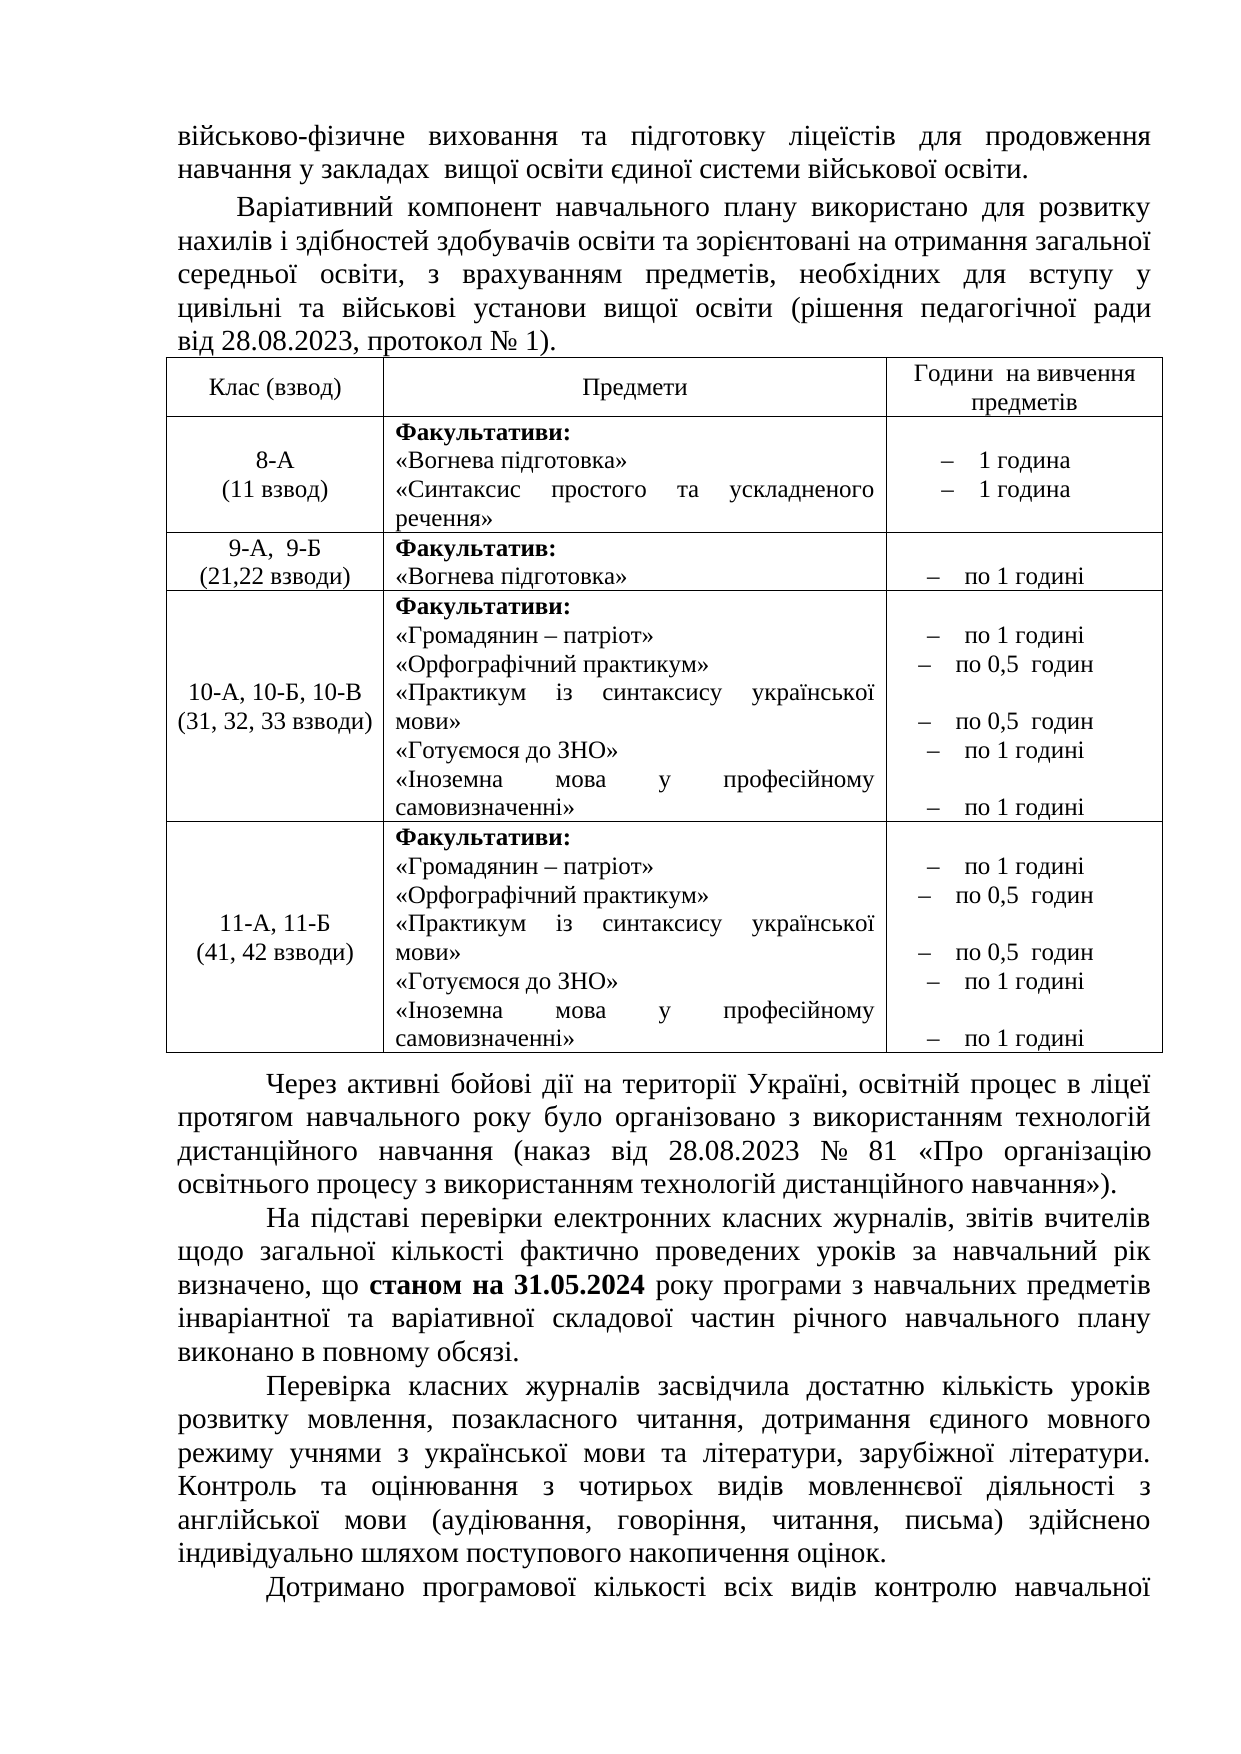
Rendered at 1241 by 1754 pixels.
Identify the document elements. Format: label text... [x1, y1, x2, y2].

table_cell Факультативи: «Громадянин – патріот» «Орфографічний практикум» «Практикум із синтаксису української мови» «Готуємося до ЗНО» «Іноземна мова у професійному самовизначенні» [384, 822, 886, 1052]
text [177, 118, 1152, 185]
table_cell 11-А, 11-Б (41, 42 взводи) [167, 822, 383, 1052]
table_cell по 1 годині по 0,5 годин по 0,5 годин по 1 годині по 1 годині [887, 591, 1162, 821]
table_cell 10-А, 10-Б, 10-В (31, 32, 33 взводи) [167, 591, 383, 821]
table_cell Факультативи: «Вогнева підготовка» «Синтаксис простого та ускладненого речення» [384, 417, 886, 532]
table_header Предмети [384, 358, 886, 416]
table_cell 1 година 1 година [887, 417, 1162, 532]
table_cell Факультатив: «Вогнева підготовка» [384, 533, 886, 590]
table_cell по 1 годині [887, 533, 1162, 590]
text Перевірка класних журналів засвідчила достатню кількість уроків розвитку мовлення, позакласного читання, дотримання єдиного мовного режиму учнями з української мови та літератури, зарубіжної літератури. Контроль та оцінювання з чотирьох видів мовленнєвої діяльності з англійської мови (аудіювання, говоріння, читання, письма) здійснено індивідуально шляхом поступового накопичення оцінок. [177, 1368, 1152, 1569]
text На підставі перевірки електронних класних журналів, звітів вчителів щодо загальної кількості фактично проведених уроків за навчальний рік визначено, що станом на 31.05.2024 року програми з навчальних предметів інваріантної та варіативної складової частин річного навчального плану виконано в повному обсязі. [177, 1200, 1152, 1368]
table_header Клас (взвод) [167, 358, 383, 416]
table_header Години на вивчення предметів [887, 358, 1162, 416]
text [177, 1569, 1152, 1602]
table_cell 8-А (11 взвод) [167, 417, 383, 532]
table_cell 9-А, 9-Б (21,22 взводи) [167, 533, 383, 590]
table_cell Факультативи: «Громадянин – патріот» «Орфографічний практикум» «Практикум із синтаксису української мови» «Готуємося до ЗНО» «Іноземна мова у професійному самовизначенні» [384, 591, 886, 821]
text Через активні бойові дії на території Україні, освітній процес в ліцеї протягом навчального року було організовано з використанням технологій дистанційного навчання (наказ від 28.08.2023 № 81 «Про організацію освітнього процесу з використанням технологій дистанційного навчання»). [177, 1066, 1152, 1200]
text Варіативний компонент навчального плану використано для розвитку нахилів і здібностей здобувачів освіти та зорієнтовані на отримання загальної середньої освіти, з врахуванням предметів, необхідних для вступу у цивільні та військові установи вищої освіти (рішення педагогічної ради від 28.08.2023, протокол № 1). [177, 189, 1152, 357]
table_cell по 1 годині по 0,5 годин по 0,5 годин по 1 годині по 1 годині [887, 822, 1162, 1052]
